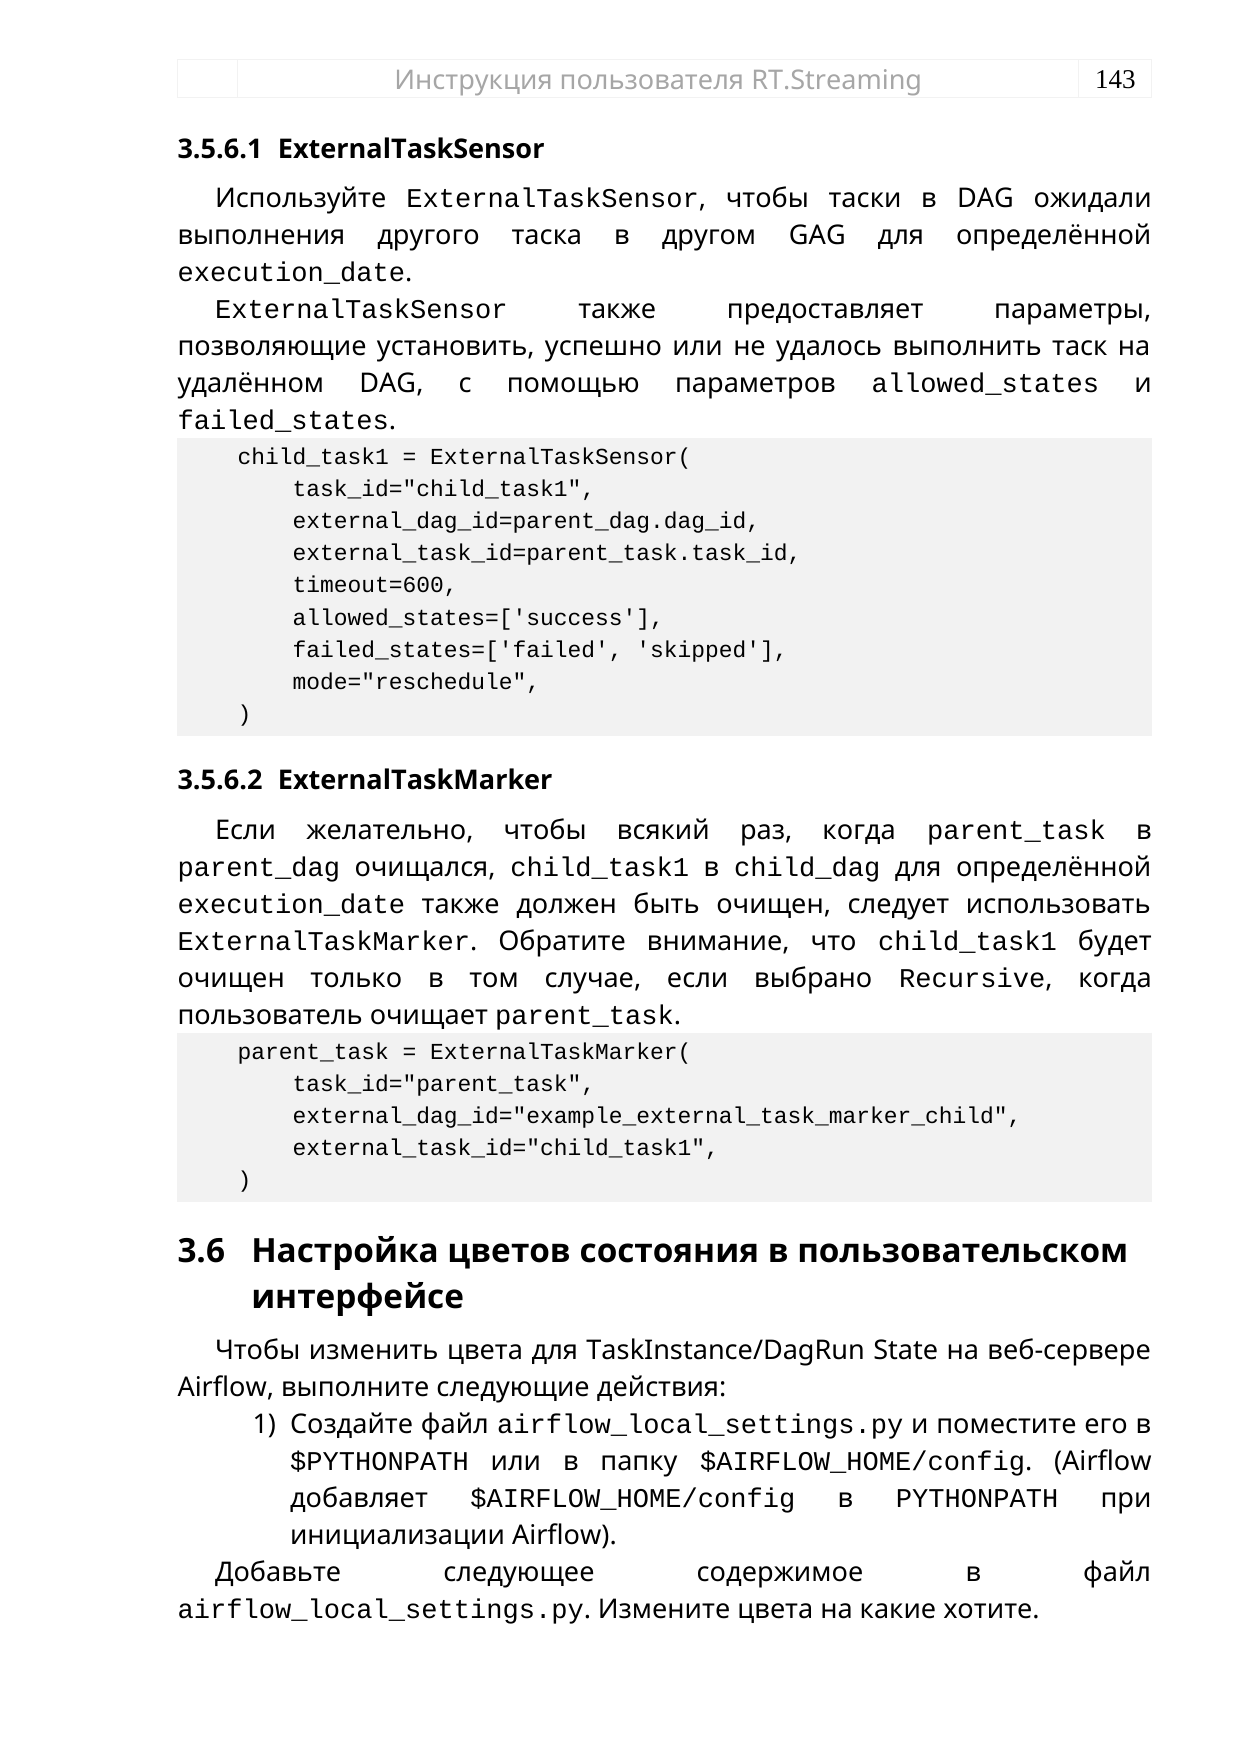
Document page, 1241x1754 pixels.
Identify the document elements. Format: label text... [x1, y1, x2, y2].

text Настройка цветов состояния в пользовательском интерфейсе [177, 1227, 1152, 1318]
text ExternalTaskMarker [177, 761, 1152, 798]
text ExternalTaskSensor [177, 129, 1152, 166]
text ExternalTaskSensor также предоставляет параметры, позволяющие установить, успешно или не удалось выполнить таск на удалённом DAG, с помощью параметров allowed_states и failed_states. [177, 290, 1152, 438]
text Используйте ExternalTaskSensor, чтобы таски в DAG ожидали выполнения другого таска в другом GAG для определённой execution_date. [177, 179, 1152, 290]
text Если желательно, чтобы всякий раз, когда parent_task в parent_dag очищался, child_task1 в child_dag для определённой execution_date также должен быть очищен, следует использовать ExternalTaskMarker. Обратите внимание, что child_task1 будет очищен только в том случае, если выбрано Recursive, когда пользователь очищает parent_task. [177, 810, 1152, 1033]
table_header child_task1 = ExternalTaskSensor( task_id="child_task1", external_dag_id=parent_dag.dag_id, external_task_id=parent_task.task_id, timeout=600, allowed_states=['success'], failed_states=['failed', 'skipped'], mode="reschedule", ) [178, 439, 1151, 735]
text Чтобы изменить цвета для TaskInstance/DagRun State на веб-сервере Airflow, выполните следующие действия: [177, 1330, 1152, 1404]
text Добавьте следующее содержимое в файл airflow_local_settings.py. Измените цвета на какие хотите. [177, 1552, 1152, 1626]
table_header parent_task = ExternalTaskMarker( task_id="parent_task", external_dag_id="example_external_task_marker_child", external_task_id="child_task1", ) [178, 1034, 1151, 1201]
list Создайте файл airflow_local_settings.py и поместите его в $PYTHONPATH или в папку $AIRFLOW_HOME/config. (Airflow добавляет $AIRFLOW_HOME/config в PYTHONPATH при инициализации Airflow). [252, 1404, 1152, 1552]
